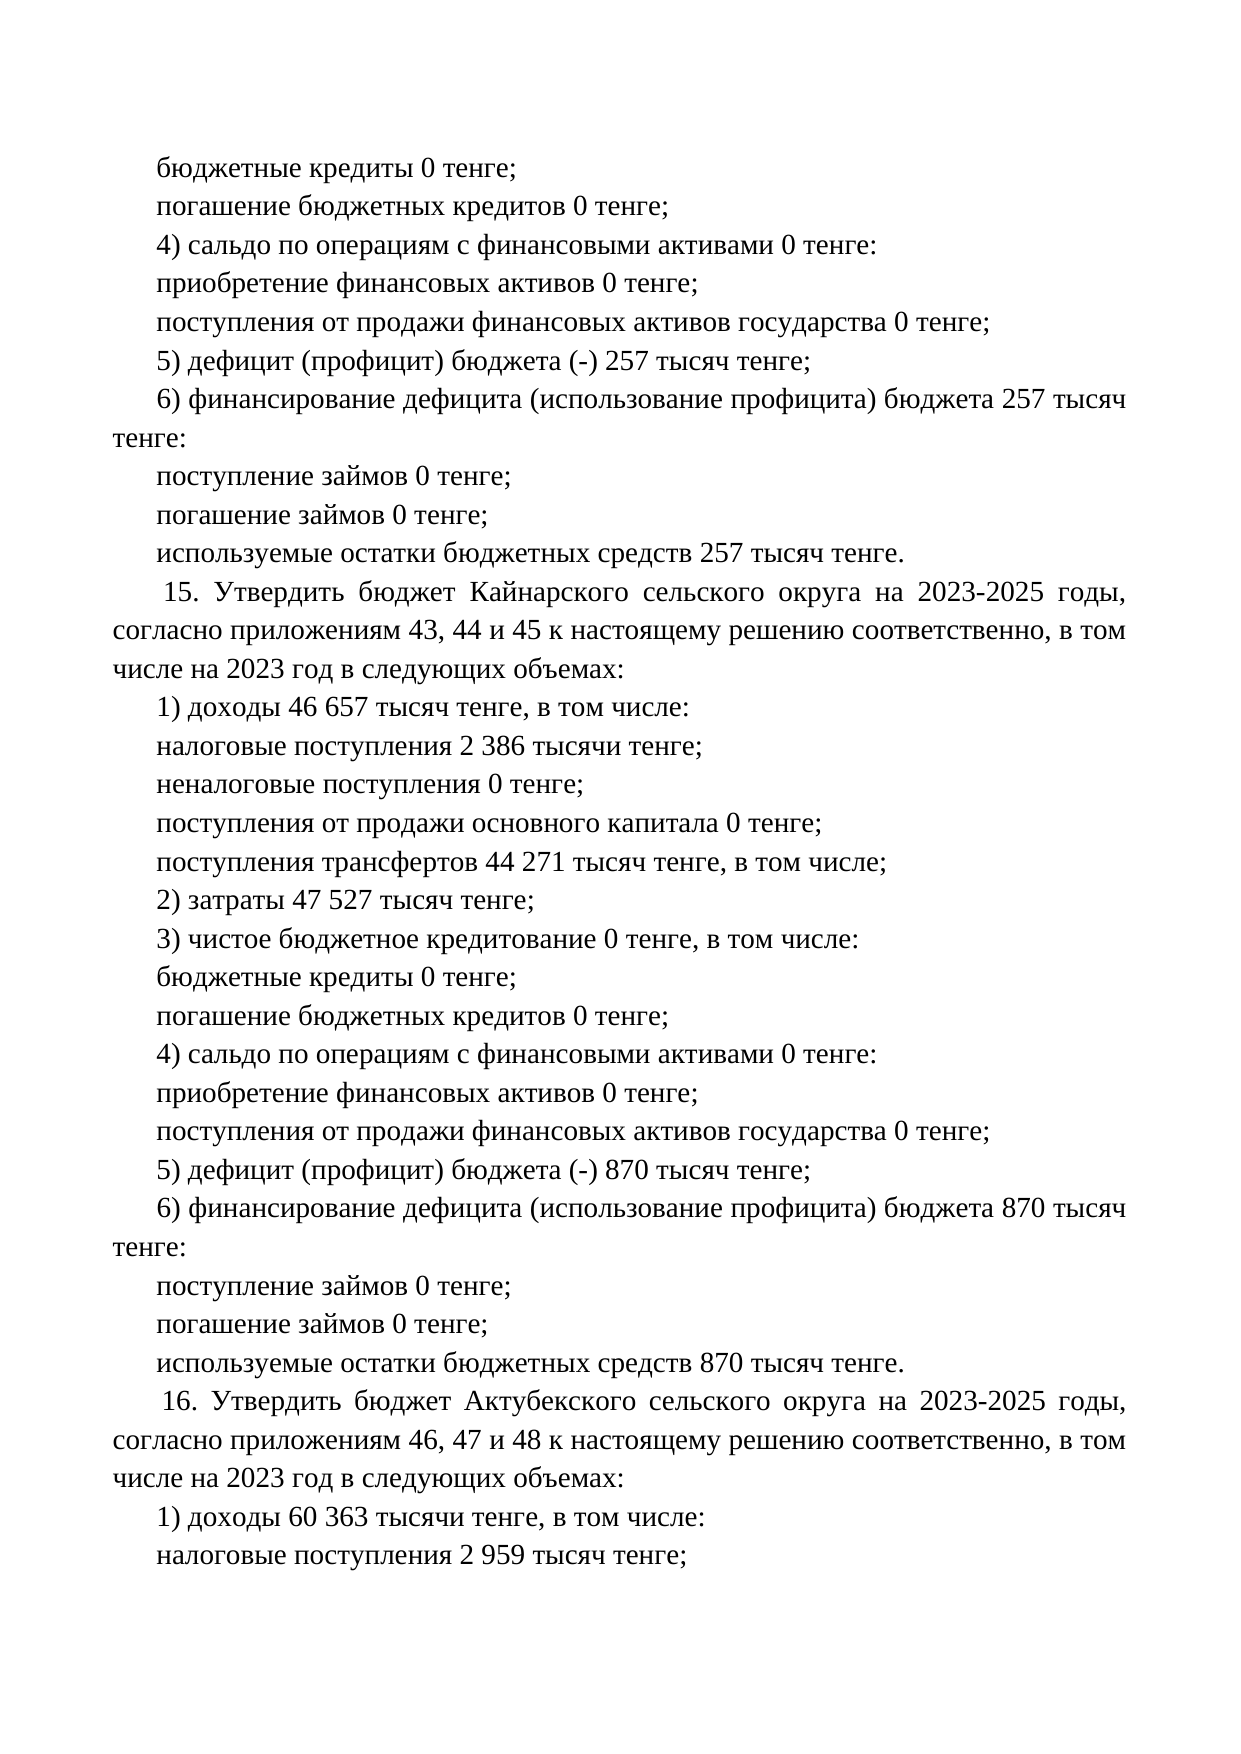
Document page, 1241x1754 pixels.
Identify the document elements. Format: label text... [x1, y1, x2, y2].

text неналоговые поступления 0 тенге; [112, 767, 1128, 800]
text налоговые поступления 2 386 тысячи тенге; [112, 728, 1128, 762]
text приобретение финансовых активов 0 тенге; [112, 1075, 1128, 1108]
text 2) затраты 47 527 тысяч тенге; [112, 882, 1128, 916]
text 5) дефицит (профицит) бюджета (-) 870 тысяч тенге; [112, 1152, 1128, 1186]
text поступления от продажи основного капитала 0 тенге; [112, 805, 1128, 839]
text погашение займов 0 тенге; [112, 1306, 1128, 1340]
text налоговые поступления 2 959 тысяч тенге; [112, 1537, 1128, 1571]
text поступления от продажи финансовых активов государства 0 тенге; [112, 304, 1128, 338]
text приобретение финансовых активов 0 тенге; [112, 266, 1128, 299]
text бюджетные кредиты 0 тенге; [112, 150, 1128, 183]
text 1) доходы 46 657 тысяч тенге, в том числе: [112, 689, 1128, 723]
text 5) дефицит (профицит) бюджета (-) 257 тысяч тенге; [112, 343, 1128, 376]
text 1) доходы 60 363 тысячи тенге, в том числе: [112, 1499, 1128, 1532]
text используемые остатки бюджетных средств 870 тысяч тенге. [112, 1345, 1128, 1378]
text 6) финансирование дефицита (использование профицита) бюджета 257 тысяч тенге: [112, 381, 1128, 453]
text поступление займов 0 тенге; [112, 458, 1128, 492]
text 3) чистое бюджетное кредитование 0 тенге, в том числе: [112, 921, 1128, 954]
text погашение бюджетных кредитов 0 тенге; [112, 188, 1128, 222]
text 4) сальдо по операциям с финансовыми активами 0 тенге: [112, 227, 1128, 261]
text 6) финансирование дефицита (использование профицита) бюджета 870 тысяч тенге: [112, 1191, 1128, 1263]
text погашение займов 0 тенге; [112, 497, 1128, 530]
text 15. Утвердить бюджет Кайнарского сельского округа на 2023-2025 годы, согласно приложениям 43, 44 и 45 к настоящему решению соответственно, в том числе на 2023 год в следующих объемах: [112, 574, 1128, 684]
text 16. Утвердить бюджет Актубекского сельского округа на 2023-2025 годы, согласно приложениям 46, 47 и 48 к настоящему решению соответственно, в том числе на 2023 год в следующих объемах: [112, 1383, 1128, 1494]
text поступления от продажи финансовых активов государства 0 тенге; [112, 1113, 1128, 1147]
text поступления трансфертов 44 271 тысяч тенге, в том числе; [112, 844, 1128, 877]
text поступление займов 0 тенге; [112, 1268, 1128, 1301]
text используемые остатки бюджетных средств 257 тысяч тенге. [112, 535, 1128, 569]
text бюджетные кредиты 0 тенге; [112, 959, 1128, 993]
text погашение бюджетных кредитов 0 тенге; [112, 998, 1128, 1031]
text 4) сальдо по операциям с финансовыми активами 0 тенге: [112, 1036, 1128, 1070]
